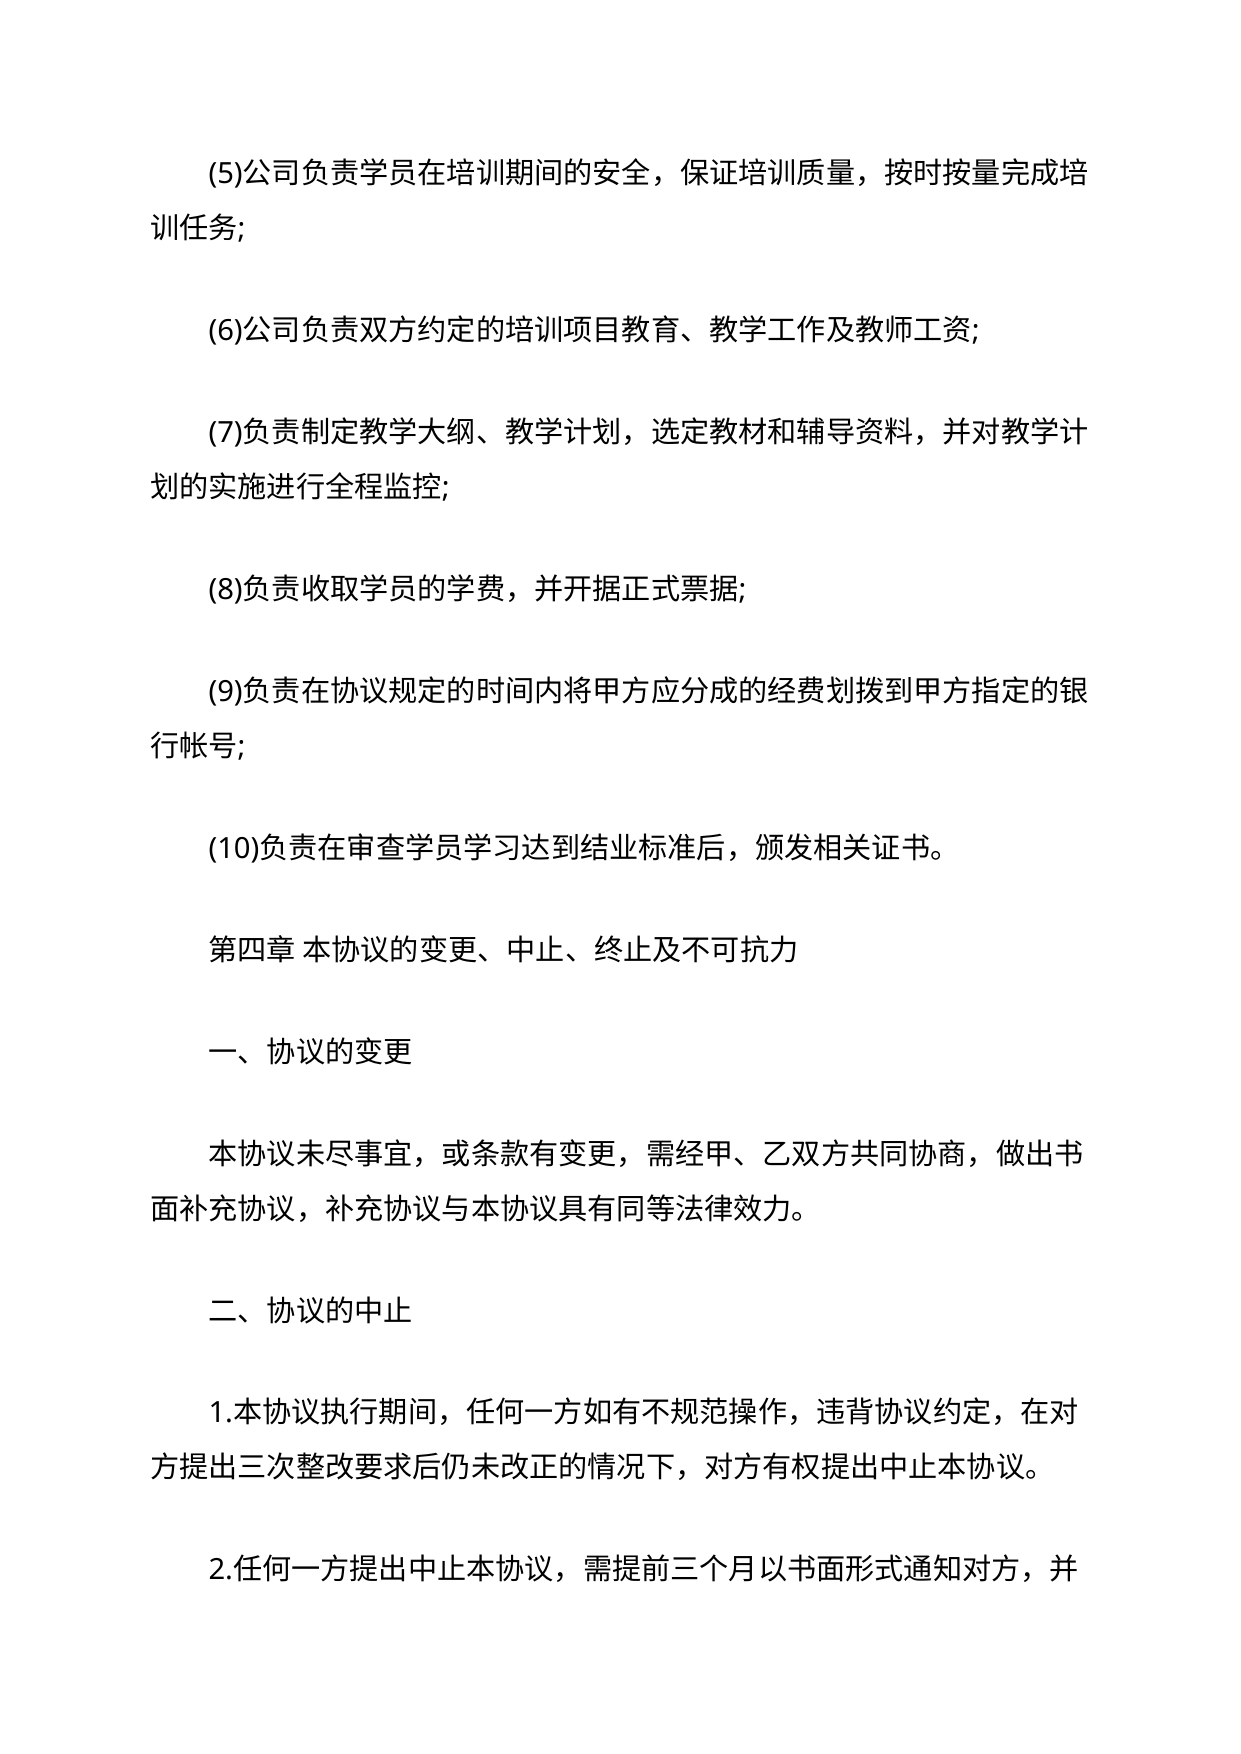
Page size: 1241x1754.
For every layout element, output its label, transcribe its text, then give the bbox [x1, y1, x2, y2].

text 一、协议的变更 [150, 1029, 1090, 1071]
text 1.本协议执行期间，任何一方如有不规范操作，违背协议约定，在对方提出三次整改要求后仍未改正的情况下，对方有权提出中止本协议。 [150, 1389, 1090, 1486]
text (7)负责制定教学大纲、教学计划，选定教材和辅导资料，并对教学计划的实施进行全程监控; [150, 409, 1090, 506]
text (6)公司负责双方约定的培训项目教育、教学工作及教师工资; [150, 307, 1090, 349]
text 第四章 本协议的变更、中止、终止及不可抗力 [150, 927, 1090, 969]
text (8)负责收取学员的学费，并开据正式票据; [150, 566, 1090, 608]
text (5)公司负责学员在培训期间的安全，保证培训质量，按时按量完成培训任务; [150, 150, 1090, 247]
text 本协议未尽事宜，或条款有变更，需经甲、乙双方共同协商，做出书面补充协议，补充协议与本协议具有同等法律效力。 [150, 1130, 1090, 1228]
text 二、协议的中止 [150, 1287, 1090, 1329]
text (9)负责在协议规定的时间内将甲方应分成的经费划拨到甲方指定的银行帐号; [150, 668, 1090, 765]
text (10)负责在审查学员学习达到结业标准后，颁发相关证书。 [150, 825, 1090, 867]
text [150, 1546, 1090, 1588]
